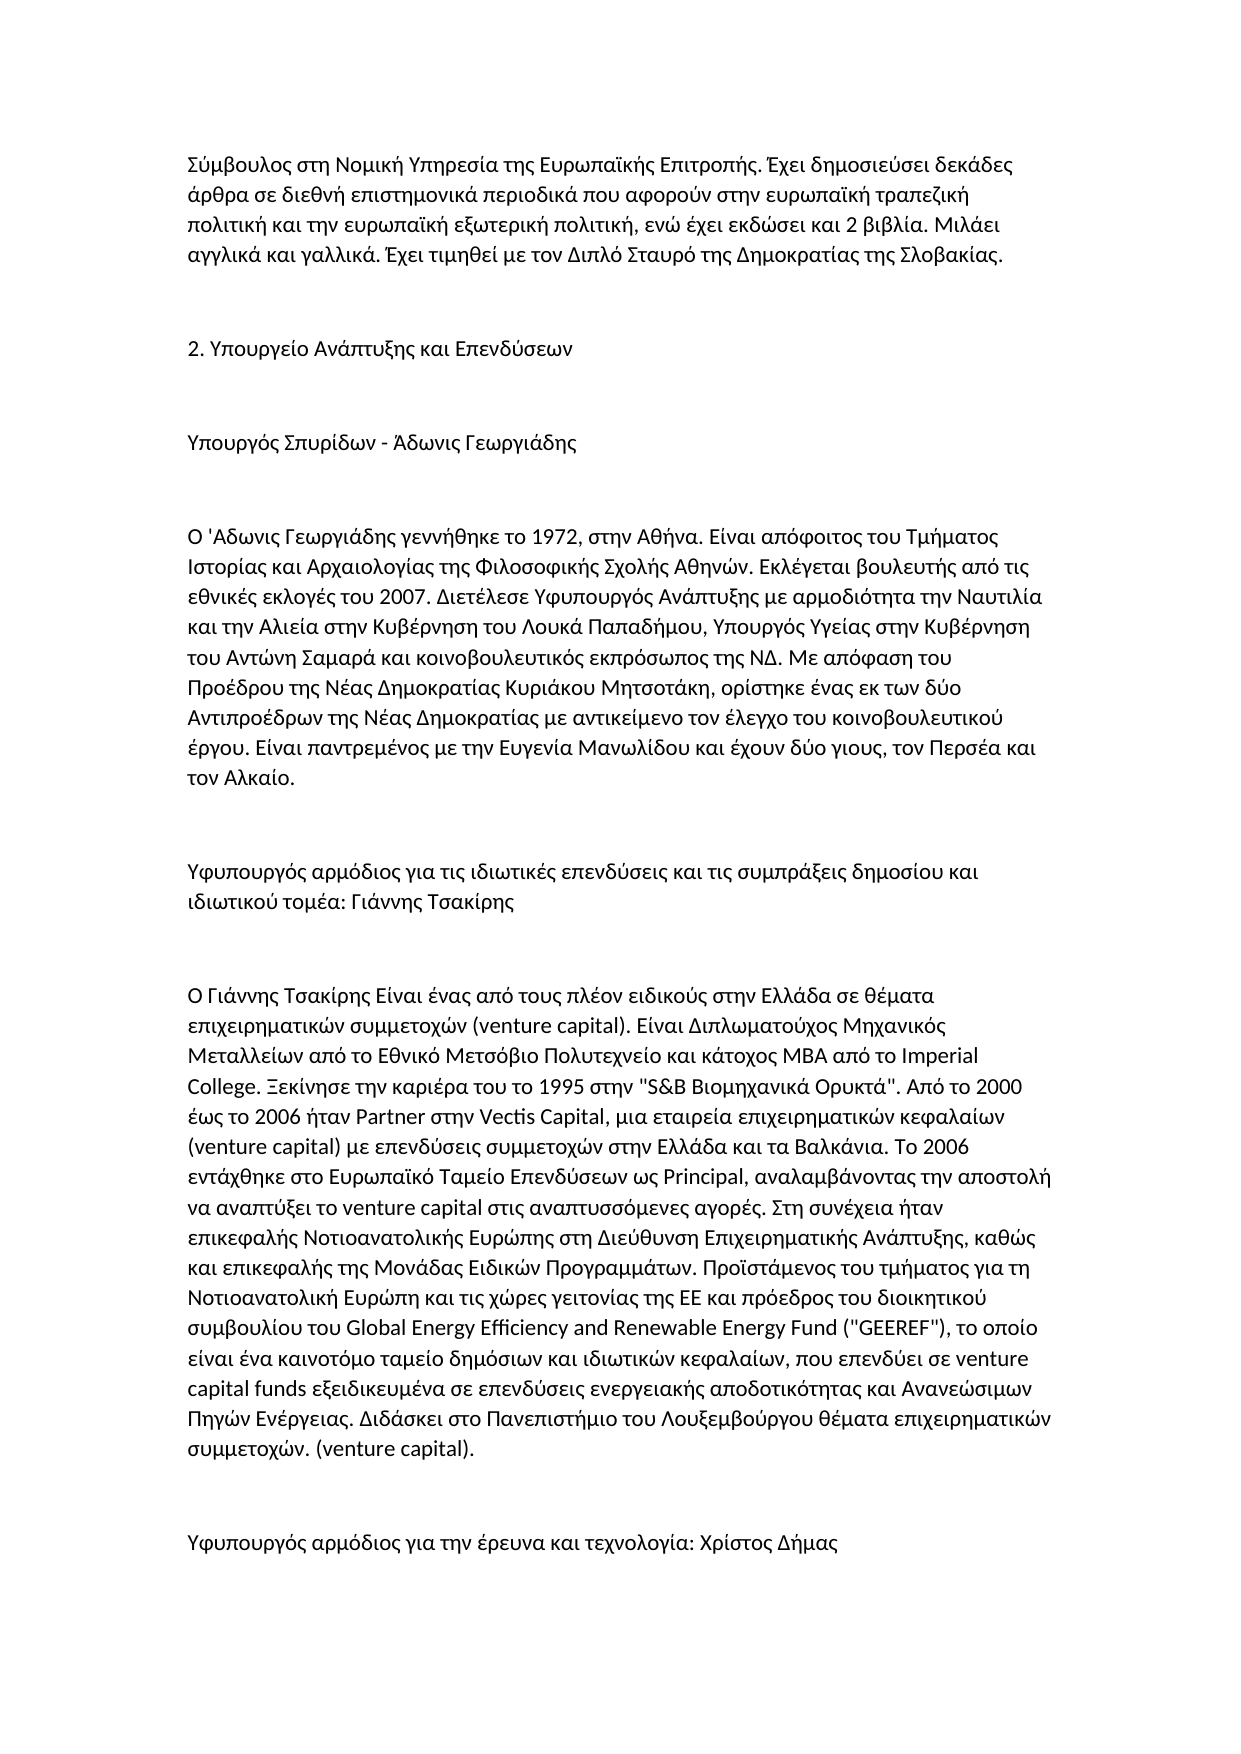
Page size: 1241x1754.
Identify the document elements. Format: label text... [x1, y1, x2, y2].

text Υπουργός Σπυρίδων - Άδωνις Γεωργιάδης [187, 428, 1053, 456]
text Ο Γιάννης Τσακίρης Είναι ένας από τους πλέον ειδικούς στην Ελλάδα σε θέματα επιχειρηματικών συμμετοχών (venture capital). Είναι Διπλωματούχος Μηχανικός Μεταλλείων από το Εθνικό Μετσόβιο Πολυτεχνείο και κάτοχος MBA από το Imperial College. Ξεκίνησε την καριέρα του το 1995 στην "S&B Βιομηχανικά Ορυκτά". Από το 2000 έως το 2006 ήταν Partner στην Vectis Capital, μια εταιρεία επιχειρηματικών κεφαλαίων (venture capital) με επενδύσεις συμμετοχών στην Ελλάδα και τα Βαλκάνια. Το 2006 εντάχθηκε στο Ευρωπαϊκό Ταμείο Επενδύσεων ως Principal, αναλαμβάνοντας την αποστολή να αναπτύξει το venture capital στις αναπτυσσόμενες αγορές. Στη συνέχεια ήταν επικεφαλής Νοτιοανατολικής Ευρώπης στη Διεύθυνση Επιχειρηματικής Ανάπτυξης, καθώς και επικεφαλής της Μονάδας Ειδικών Προγραμμάτων. Προϊστάμενος του τμήματος για τη Νοτιοανατολική Ευρώπη και τις χώρες γειτονίας της ΕΕ και πρόεδρος του διοικητικού συμβουλίου του Global Energy Efficiency and Renewable Energy Fund ("GEEREF"), το οποίο είναι ένα καινοτόμο ταμείο δημόσιων και ιδιωτικών κεφαλαίων, που επενδύει σε venture capital funds εξειδικευμένα σε επενδύσεις ενεργειακής αποδοτικότητας και Ανανεώσιμων Πηγών Ενέργειας. Διδάσκει στο Πανεπιστήμιο του Λουξεμβούργου θέματα επιχειρηματικών συμμετοχών. (venture capital). [187, 981, 1053, 1462]
text Υφυπουργός αρμόδιος για την έρευνα και τεχνολογία: Χρίστος Δήμας [187, 1528, 1053, 1556]
text Ο 'Αδωνις Γεωργιάδης γεννήθηκε το 1972, στην Αθήνα. Είναι απόφοιτος του Τμήματος Ιστορίας και Αρχαιολογίας της Φιλοσοφικής Σχολής Αθηνών. Εκλέγεται βουλευτής από τις εθνικές εκλογές του 2007. Διετέλεσε Υφυπουργός Ανάπτυξης με αρμοδιότητα την Ναυτιλία και την Αλιεία στην Κυβέρνηση του Λουκά Παπαδήμου, Υπουργός Υγείας στην Κυβέρνηση του Αντώνη Σαμαρά και κοινοβουλευτικός εκπρόσωπος της ΝΔ. Με απόφαση του Προέδρου της Νέας Δημοκρατίας Κυριάκου Μητσοτάκη, ορίστηκε ένας εκ των δύο Αντιπροέδρων της Νέας Δημοκρατίας με αντικείμενο τον έλεγχο του κοινοβουλευτικού έργου. Είναι παντρεμένος με την Ευγενία Μανωλίδου και έχουν δύο γιους, τον Περσέα και τον Αλκαίο. [187, 522, 1053, 792]
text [187, 150, 1053, 269]
text 2. Υπουργείο Ανάπτυξης και Επενδύσεων [187, 334, 1053, 362]
text Υφυπουργός αρμόδιος για τις ιδιωτικές επενδύσεις και τις συμπράξεις δημοσίου και ιδιωτικού τομέα: Γιάννης Τσακίρης [187, 857, 1053, 916]
